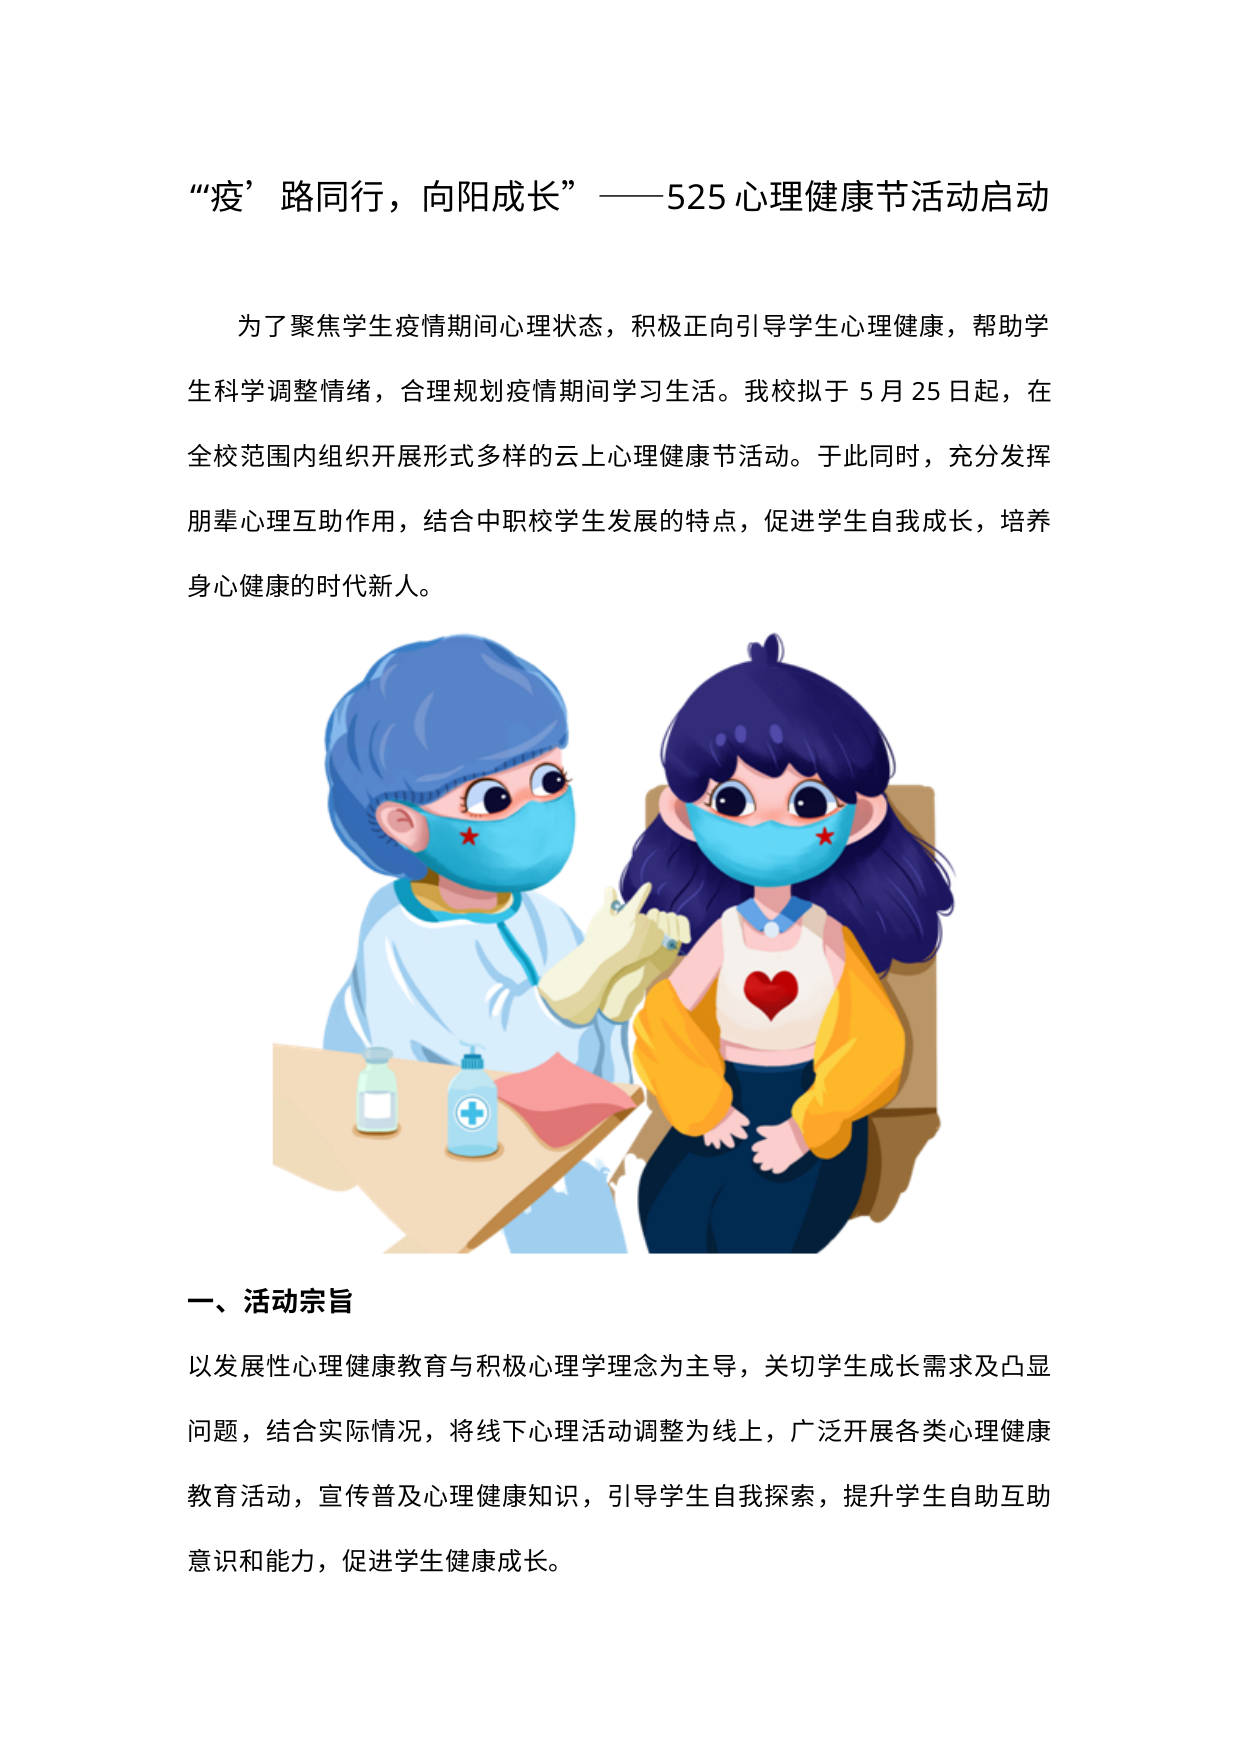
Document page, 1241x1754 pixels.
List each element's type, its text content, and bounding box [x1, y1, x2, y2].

picture [270, 617, 970, 1257]
text 一、活动宗旨 [187, 1267, 1053, 1332]
text 以发展性心理健康教育与积极心理学理念为主导，关切学生成长需求及凸显问题，结合实际情况，将线下心理活动调整为线上，广泛开展各类心理健康教育活动，宣传普及心理健康知识，引导学生自我探索，提升学生自助互助意识和能力，促进学生健康成长。 [187, 1332, 1053, 1592]
text 为了聚焦学生疫情期间心理状态，积极正向引导学生心理健康，帮助学生科学调整情绪，合理规划疫情期间学习生活。我校拟于5月25日起，在全校范围内组织开展形式多样的云上心理健康节活动。于此同时，充分发挥朋辈心理互助作用，结合中职校学生发展的特点，促进学生自我成长，培养身心健康的时代新人。 [187, 292, 1053, 617]
text “‘疫’路同行，向阳成长”——525心理健康节活动启动 [187, 162, 1053, 227]
